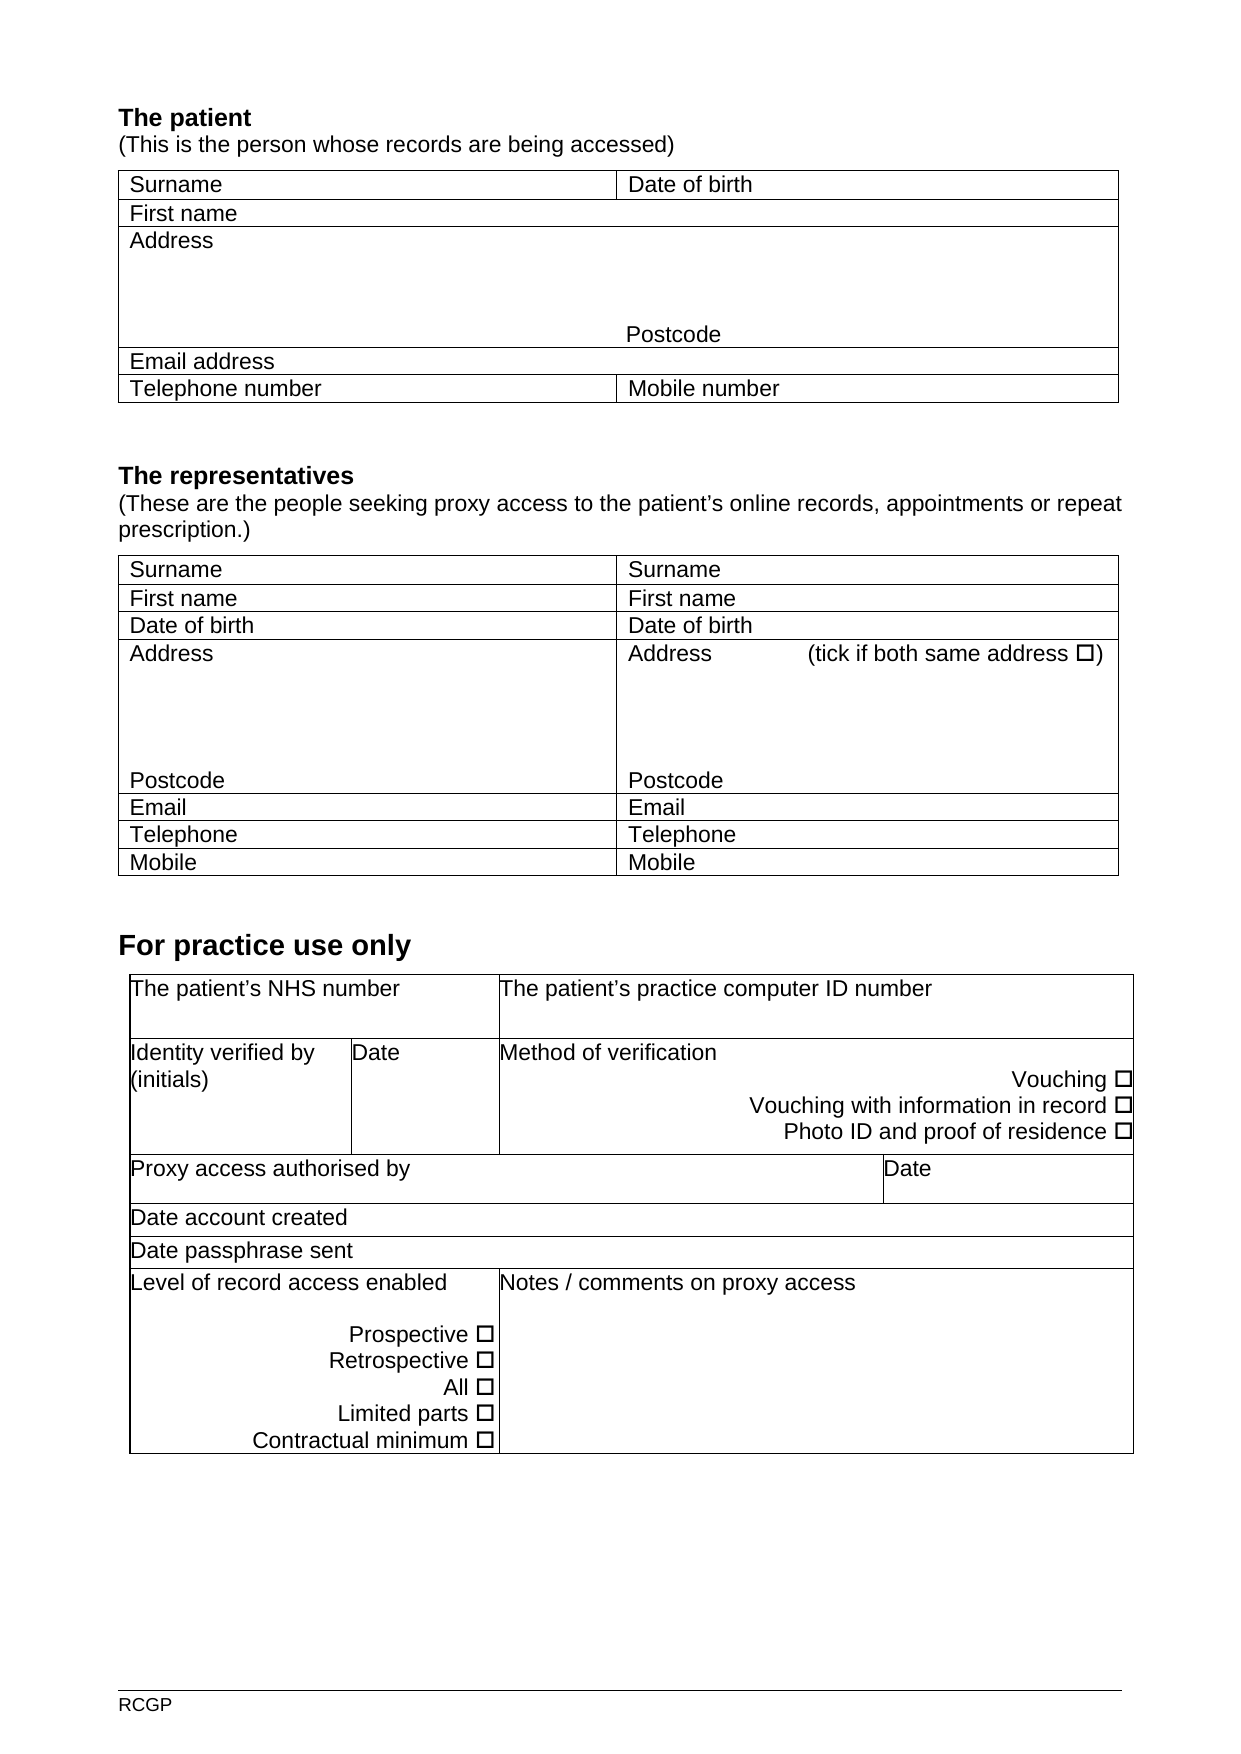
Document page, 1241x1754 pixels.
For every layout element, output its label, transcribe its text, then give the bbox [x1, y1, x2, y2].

table_cell Identity verified by (initials) [131, 1039, 351, 1154]
table_cell Mobile [119, 849, 616, 875]
table_cell Mobile number [617, 375, 1118, 402]
text The patient [118, 103, 1122, 131]
table_cell Date of birth [617, 612, 1118, 639]
table_header Surname [119, 556, 616, 584]
table_header Date of birth [617, 171, 1118, 199]
table_cell Address Postcode [119, 227, 1118, 347]
table_cell Address Postcode [119, 640, 616, 793]
table_cell Address (tick if both same address ) Postcode [617, 640, 1118, 793]
table_cell Email [617, 794, 1118, 820]
table_cell First name [119, 200, 1118, 226]
table_cell Date account created [131, 1204, 1133, 1236]
table_cell Date of birth [119, 612, 616, 639]
table_cell Proxy access authorised by [131, 1155, 883, 1203]
table_cell First name [617, 585, 1118, 611]
table_header The patient’s NHS number [131, 975, 499, 1038]
table_cell Date [884, 1155, 1133, 1203]
table_cell Method of verification Vouching Vouching with information in record Photo ID and proof of residence [500, 1039, 1133, 1154]
text (These are the people seeking proxy access to the patient’s online records, appointments or repeat prescription.) [118, 490, 1122, 543]
table_cell Email [119, 794, 616, 820]
table_cell Date [352, 1039, 499, 1154]
table_cell Telephone number [119, 375, 616, 402]
table_cell Telephone [119, 821, 616, 848]
table_cell Date passphrase sent [131, 1237, 1133, 1268]
text (This is the person whose records are being accessed) [118, 131, 1122, 158]
table_cell Email address [119, 348, 1118, 374]
table_cell Level of record access enabled Prospective Retrospective All Limited parts Contractual minimum [131, 1269, 499, 1453]
table_cell First name [119, 585, 616, 611]
table_header Surname [617, 556, 1118, 584]
text For practice use only [118, 928, 1122, 961]
table_header Surname [119, 171, 616, 199]
table_cell Mobile [617, 849, 1118, 875]
table_cell Notes / comments on proxy access [500, 1269, 1133, 1453]
table_cell Telephone [617, 821, 1118, 848]
table_header The patient’s practice computer ID number [500, 975, 1133, 1038]
text The representatives [118, 461, 1122, 490]
